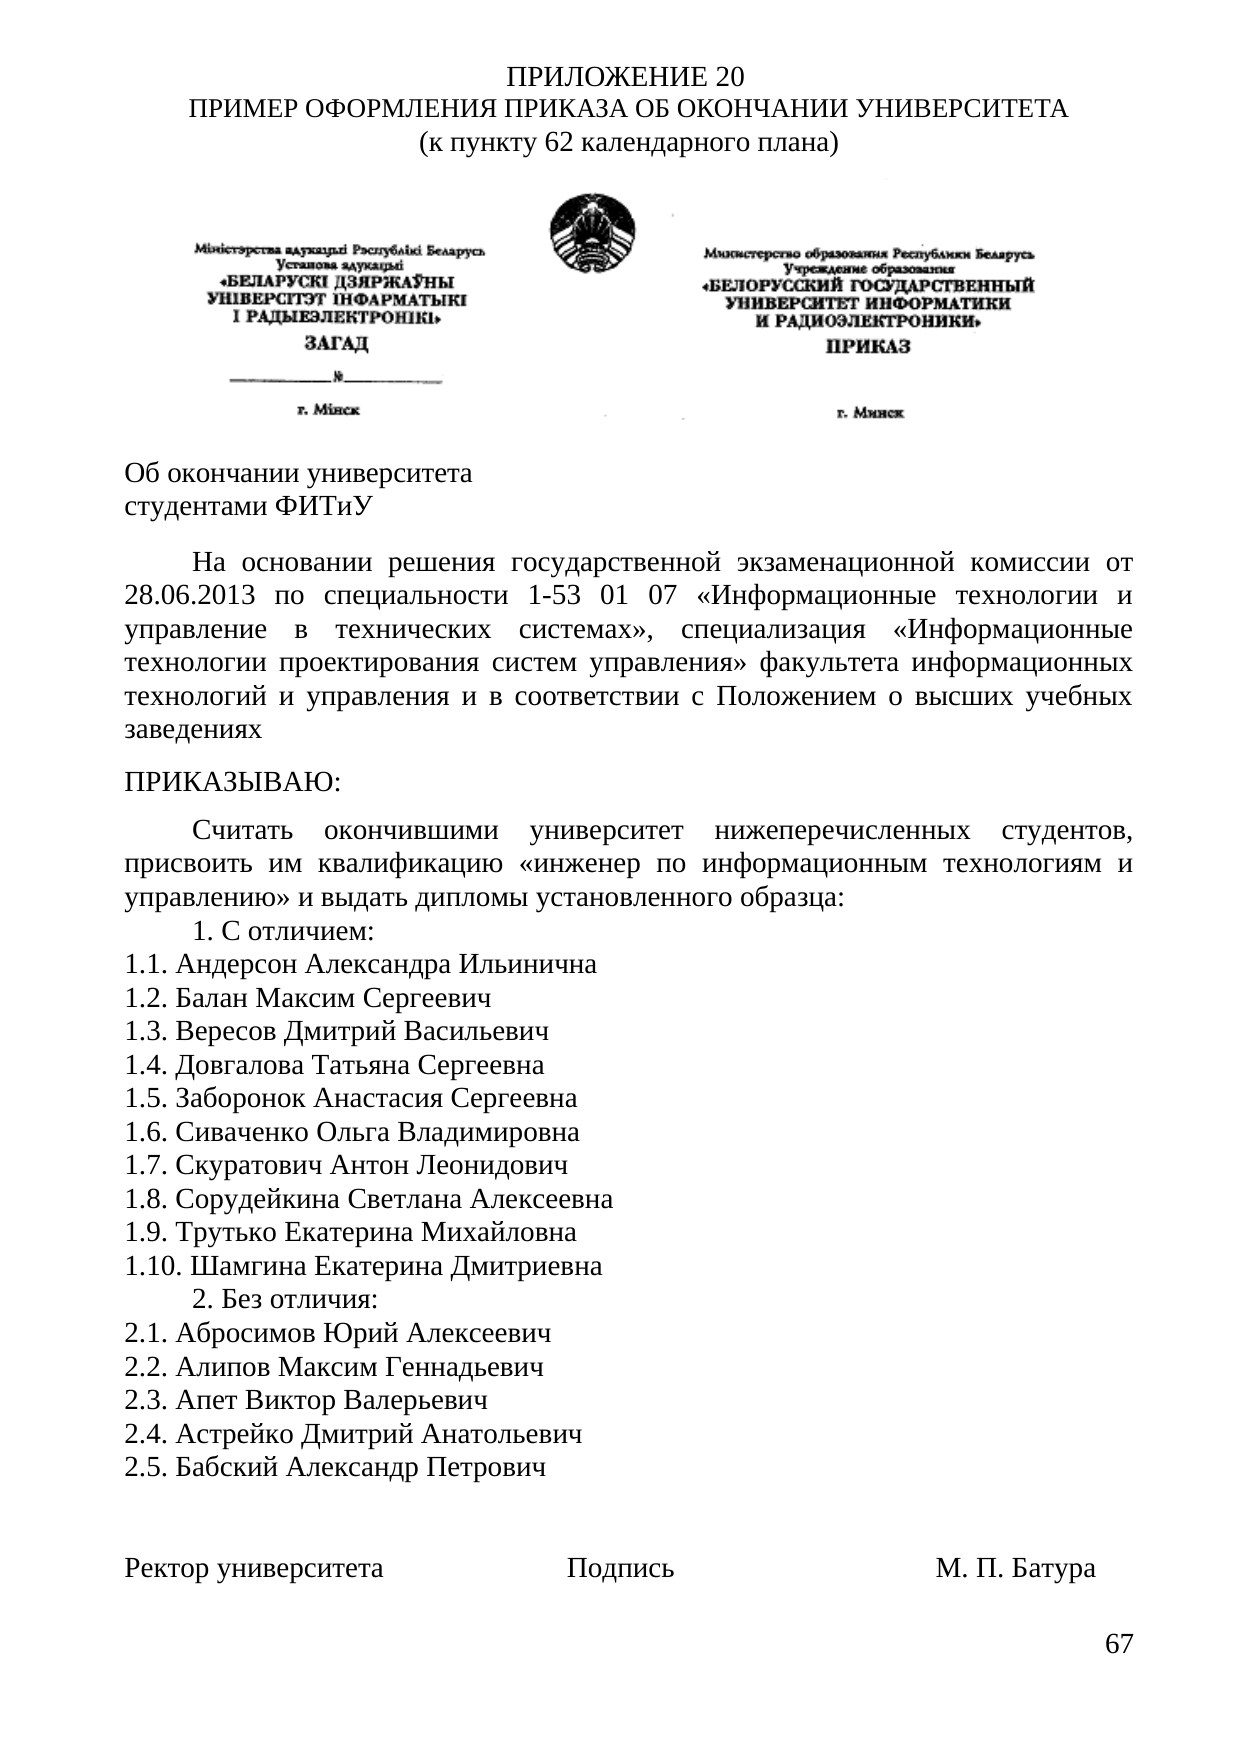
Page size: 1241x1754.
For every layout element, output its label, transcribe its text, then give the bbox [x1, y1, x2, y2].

text 1.10. Шамгина Екатерина Дмитриевна [124, 1248, 1134, 1282]
text 1. С отличием: [192, 913, 1134, 946]
text 2.4. Астрейко Дмитрий Анатольевич [124, 1416, 1134, 1449]
text 2.5. Бабский Александр Петрович [124, 1449, 1134, 1483]
text 2.2. Алипов Максим Геннадьевич [124, 1349, 1134, 1382]
text 1.5. Заборонок Анастасия Сергеевна [124, 1080, 1134, 1114]
subtitle Приложение 20. Пример оформления приказа об окончании университета [124, 59, 1134, 124]
text 1.7. Скуратович Антон Леонидович [124, 1147, 1134, 1181]
text (к пункту 62 календарного плана) [124, 124, 1134, 157]
text 1.3. Вересов Дмитрий Васильевич [124, 1013, 1134, 1047]
text 1.6. Сиваченко Ольга Владимировна [124, 1114, 1134, 1147]
text 2.1. Абросимов Юрий Алексеевич [124, 1315, 1134, 1349]
text Об окончании университета студентами ФИТиУ [124, 455, 518, 522]
text ПРИКАЗЫВАЮ: [124, 764, 1134, 798]
text 1.2. Балан Максим Сергеевич [124, 980, 1134, 1013]
text Ректор университета Подпись М. П. Батура [124, 1550, 1134, 1583]
text 1.1. Андерсон Александра Ильинична [124, 946, 1134, 980]
text Считать окончившими университет нижеперечисленных студентов, присвоить им квалификацию «инженер по информационным технологиям и управлению» и выдать дипломы установленного образца: [124, 812, 1134, 913]
text 1.9. Трутько Екатерина Михайловна [124, 1214, 1134, 1248]
text 2.3. Апет Виктор Валерьевич [124, 1382, 1134, 1416]
picture [124, 178, 1111, 422]
text 2. Без отличия: [192, 1282, 1134, 1315]
text 1.8. Сорудейкина Светлана Алексеевна [124, 1181, 1134, 1214]
text На основании решения государственной экзаменационной комиссии от 28.06.2013 по специальности 1-53 01 07 «Информационные технологии и управление в технических системах», специализация «Информационные технологии проектирования систем управления» факультета информационных технологий и управления и в соответствии с Положением о высших учебных заведениях [124, 544, 1134, 745]
text 1.4. Довгалова Татьяна Сергеевна [124, 1047, 1134, 1080]
